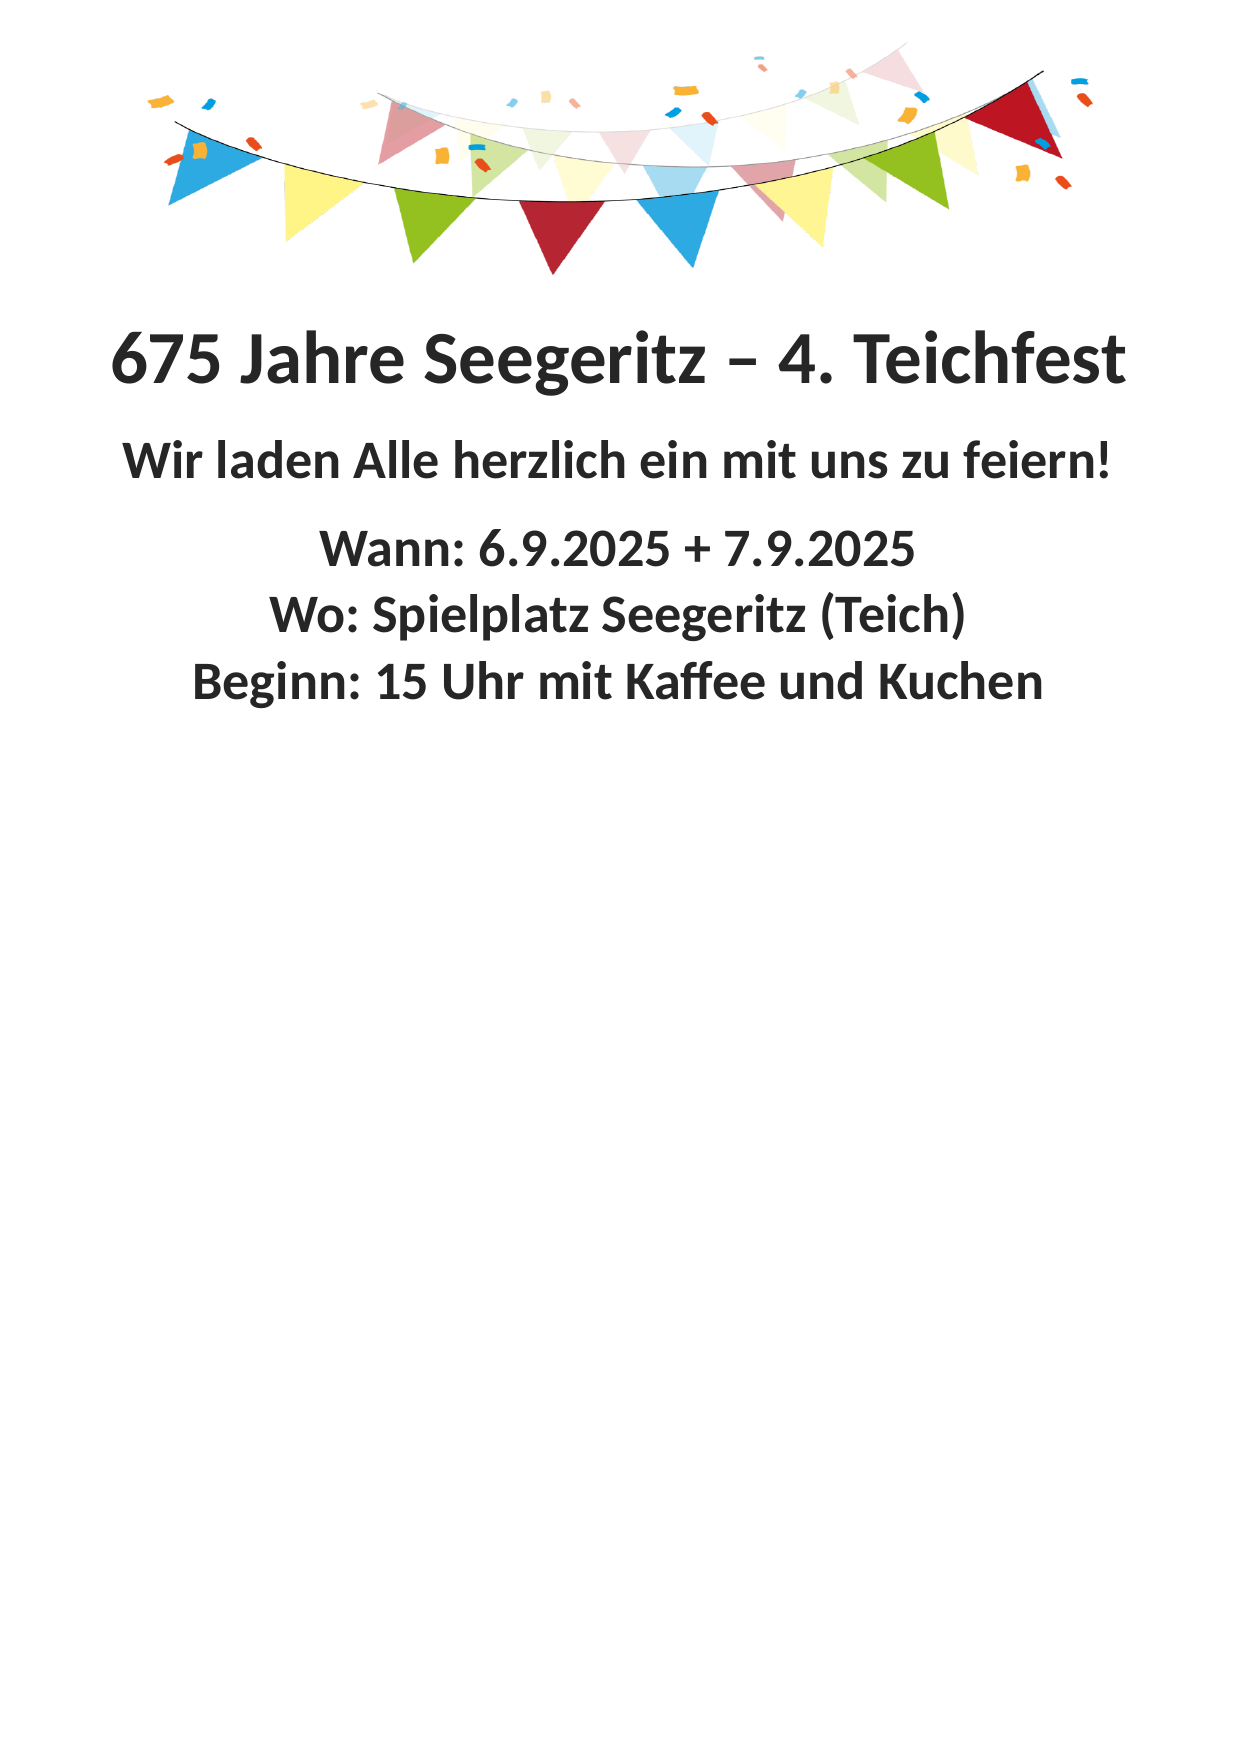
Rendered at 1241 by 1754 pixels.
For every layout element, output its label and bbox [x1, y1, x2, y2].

picture [147, 42, 1093, 275]
